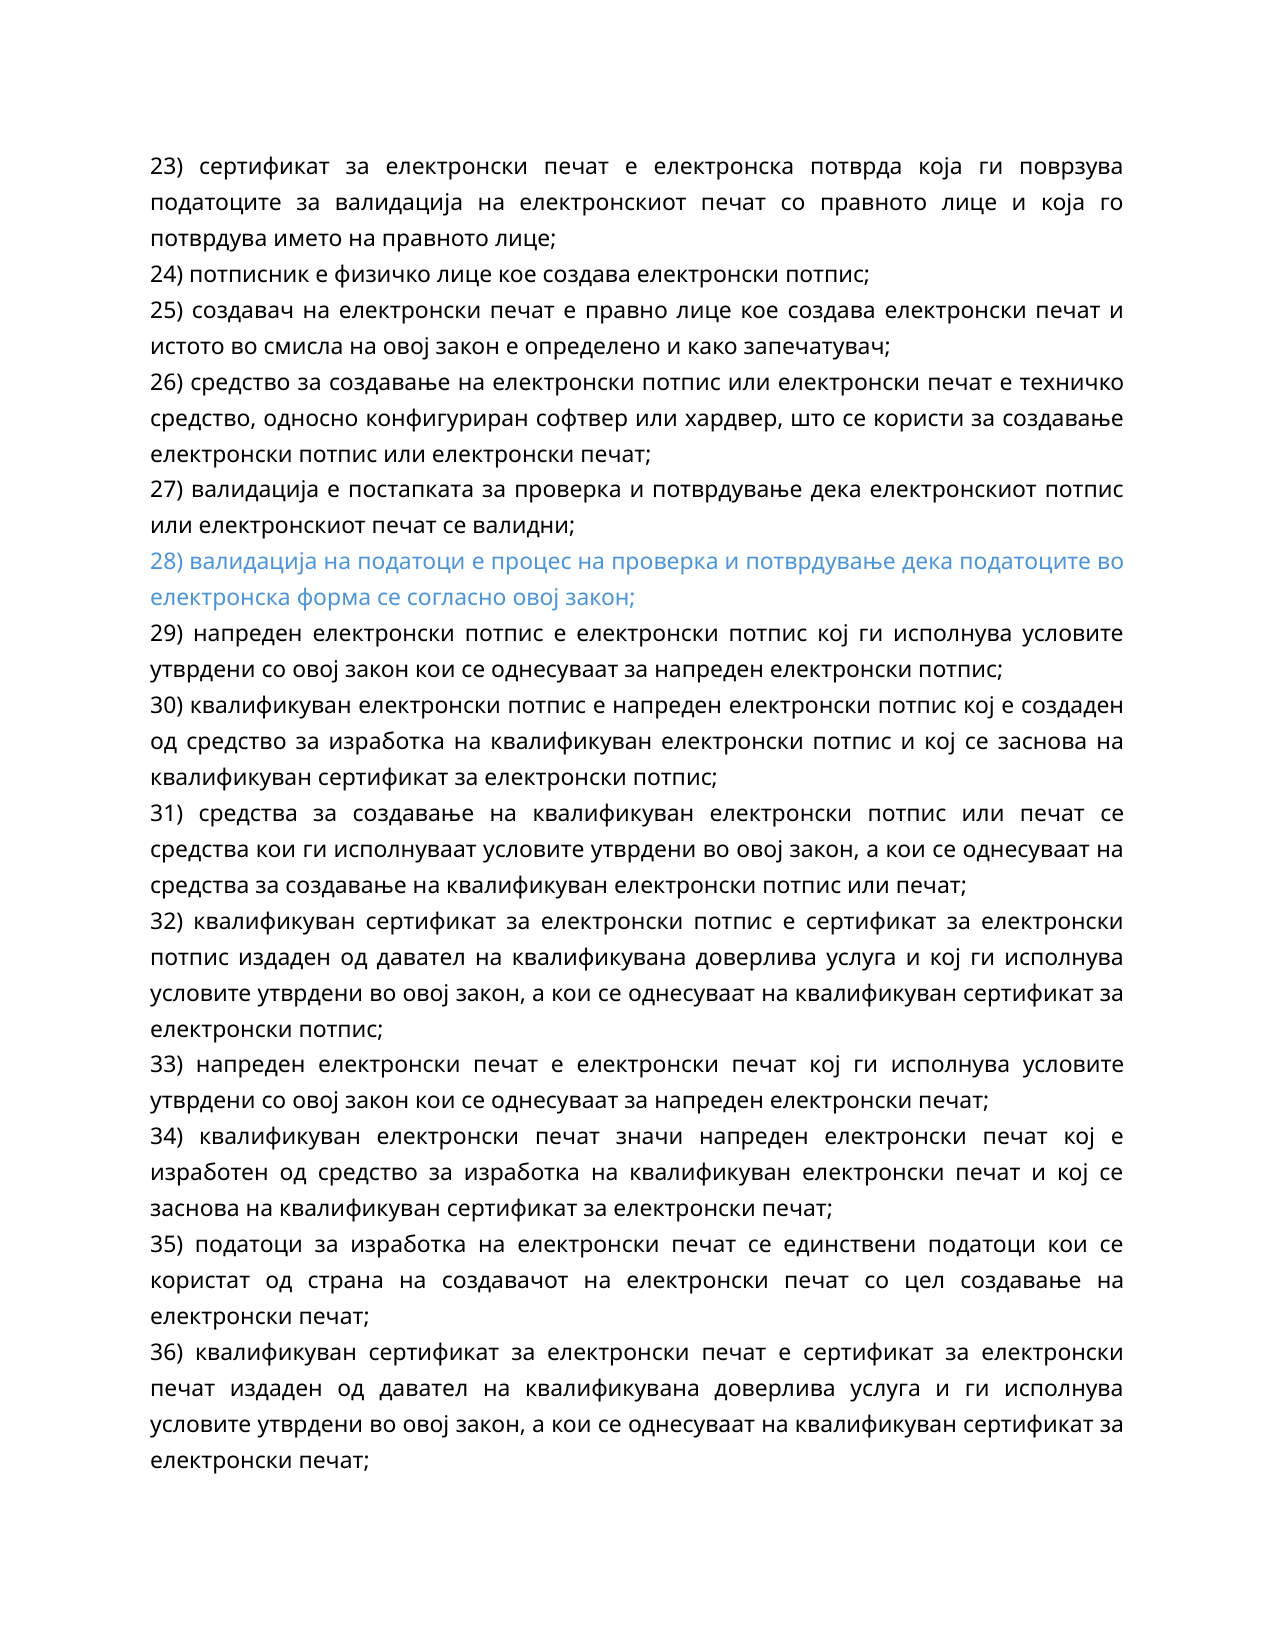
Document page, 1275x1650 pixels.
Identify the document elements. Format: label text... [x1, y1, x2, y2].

text 33) напреден електронски печат е електронски печат кој ги исполнува условите утврдени со овој закон кои се однесуваат за напреден електронски печат; [150, 1048, 1125, 1116]
text 27) валидација е постапката за проверка и потврдување дека електронскиот потпис или електронскиот печат се валидни; [150, 473, 1125, 541]
text 30) квалификуван електронски потпис е напреден електронски потпис кој е создаден од средство за изработка на квалификуван електронски потпис и кој се заснова на квалификуван сертификат за електронски потпис; [150, 689, 1125, 792]
text 26) средствo за создавање на електронски потпис или електронски печат е техничко средство, односно конфигуриран софтвер или хардвер, што се користи за создавање електронски потпис или електронски печат; [150, 366, 1125, 469]
text 24) потписник е физичко лице кое создава електронски потпис; [150, 258, 1125, 289]
text 23) сертификат за електронски печат е електронска потврда која ги поврзува податоците за валидација на електронскиот печат со правното лице и која го потврдува името на правното лице; [150, 150, 1125, 253]
text 28) валидација на податоци e процес на проверка и потврдување дека податоците во електронска форма се согласно овој закон; [150, 545, 1125, 612]
text 29) напреден електронски потпис е електронски потпис кој ги исполнува условите утврдени со овој закон кои се однесуваат за напреден електронски потпис; [150, 617, 1125, 684]
text 36) квалификуван сертификат за електронски печат е сертификат за електронски печат издаден од давател на квалификувана доверлива услуга и ги исполнува условите утврдени во овој закон, а кои се однесуваат на квалификуван сертификат за електронски печат; [150, 1336, 1125, 1475]
text 31) средства за создавање на квалификуван електронски потпис или печат се средства кои ги исполнуваат условите утврдени во овој закон, а кои се однесуваат на средства за создавање на квалификуван електронски потпис или печат; [150, 797, 1125, 900]
text 34) квалификуван електронски печат значи напреден електронски печат кој е изработен од средство за изработка на квалификуван електронски печат и кој се заснова на квалификуван сертификат за електронски печат; [150, 1120, 1125, 1223]
text 25) создавач на електронски печат е правно лице кое создава електронски печат и истото во смисла на овој закон е определено и како запечатувач; [150, 294, 1125, 361]
text 32) квалификуван сертификат за електронски потпис е сертификат за електронски потпис издаден од давател на квалификувана доверлива услуга и кој ги исполнува условите утврдени во овој закон, а кои се однесуваат на квалификуван сертификат за електронски потпис; [150, 905, 1125, 1044]
text 35) податоци за изработка на електронски печат се единствени податоци кои се користат од страна на создавачот на електронски печат со цел создавање на електронски печат; [150, 1228, 1125, 1331]
